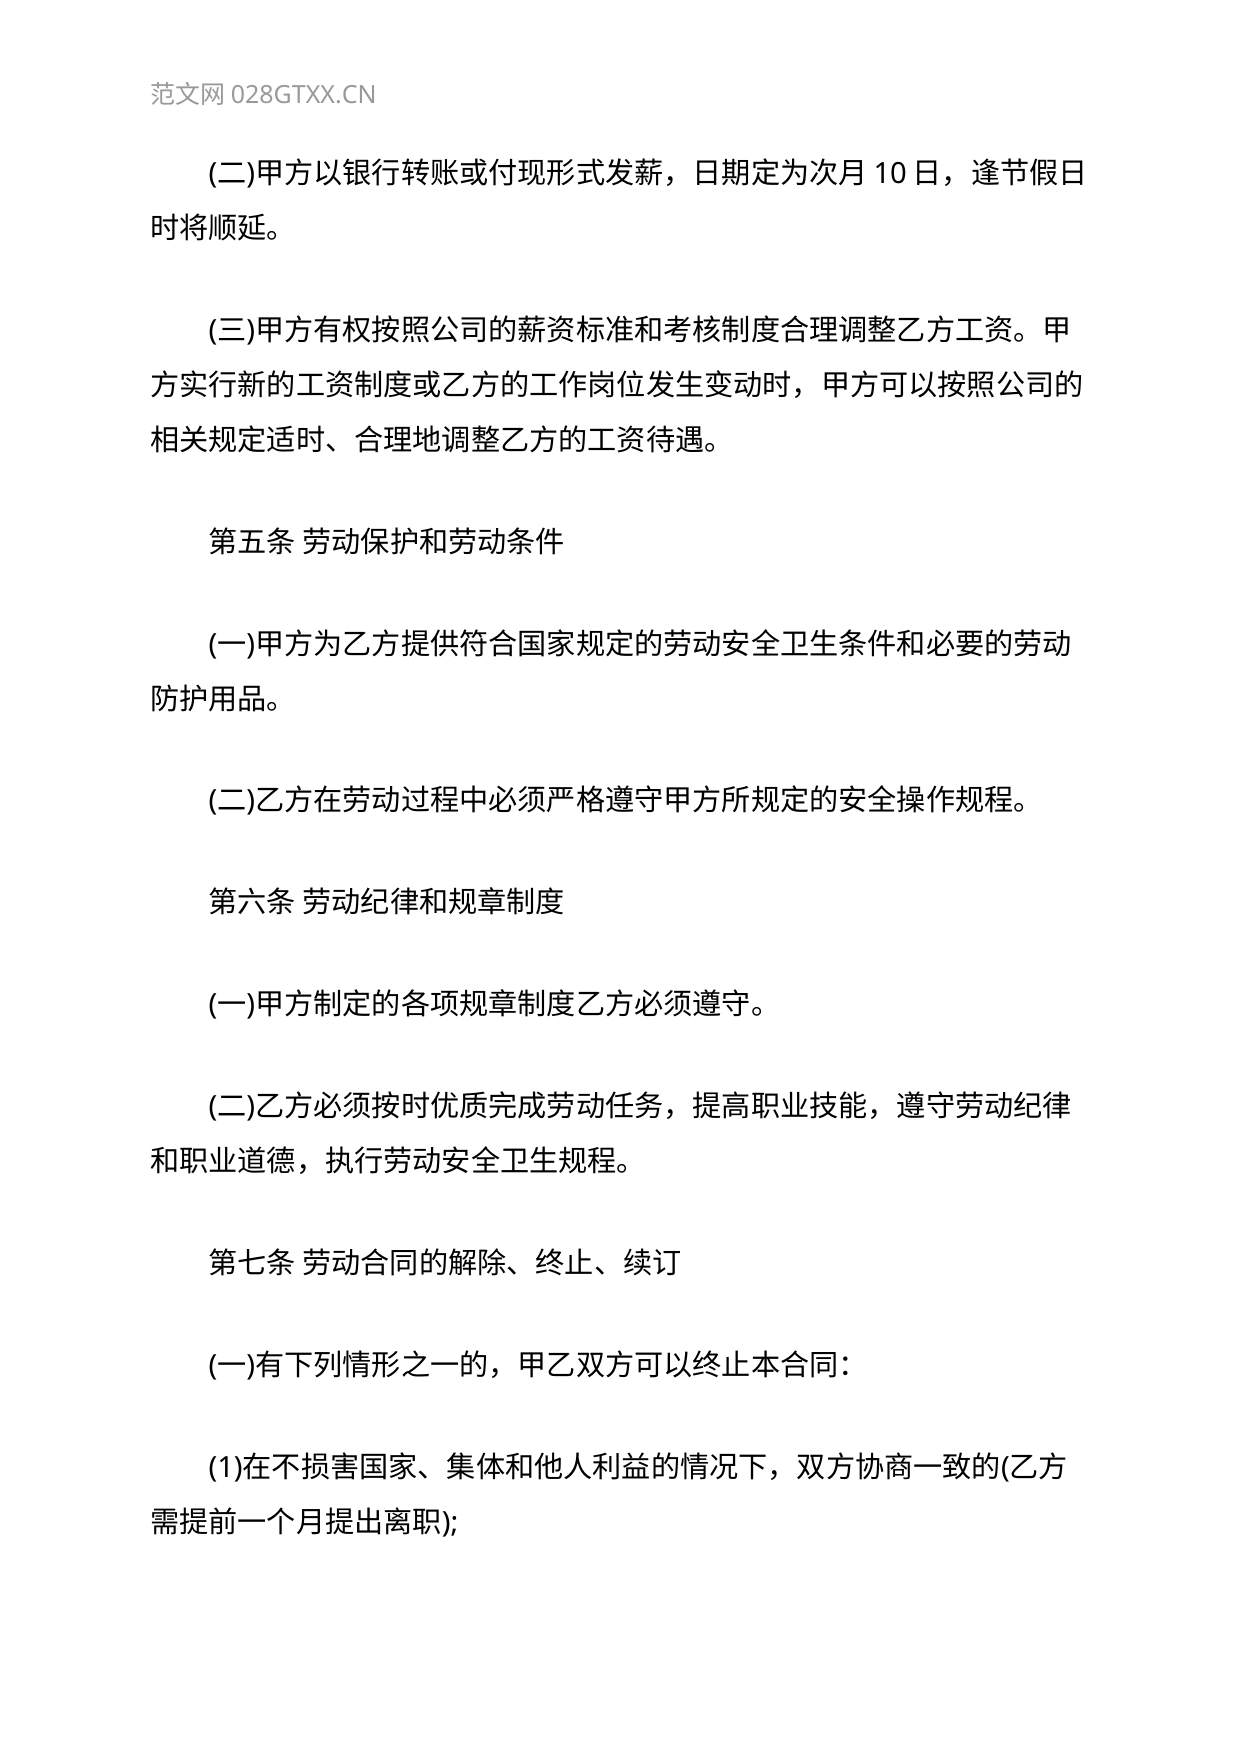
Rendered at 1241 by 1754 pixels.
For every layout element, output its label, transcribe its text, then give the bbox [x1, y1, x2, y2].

text (二)乙方在劳动过程中必须严格遵守甲方所规定的安全操作规程。 [150, 777, 1090, 819]
text (1)在不损害国家、集体和他人利益的情况下，双方协商一致的(乙方需提前一个月提出离职); [150, 1443, 1090, 1541]
text 第五条 劳动保护和劳动条件 [150, 518, 1090, 561]
text (二)甲方以银行转账或付现形式发薪，日期定为次月10日，逢节假日时将顺延。 [150, 150, 1090, 247]
text 第六条 劳动纪律和规章制度 [150, 879, 1090, 921]
text (三)甲方有权按照公司的薪资标准和考核制度合理调整乙方工资。甲方实行新的工资制度或乙方的工作岗位发生变动时，甲方可以按照公司的相关规定适时、合理地调整乙方的工资待遇。 [150, 307, 1090, 459]
text 第七条 劳动合同的解除、终止、续订 [150, 1239, 1090, 1282]
text (一)甲方为乙方提供符合国家规定的劳动安全卫生条件和必要的劳动防护用品。 [150, 620, 1090, 717]
text (二)乙方必须按时优质完成劳动任务，提高职业技能，遵守劳动纪律和职业道德，执行劳动安全卫生规程。 [150, 1083, 1090, 1180]
text (一)甲方制定的各项规章制度乙方必须遵守。 [150, 981, 1090, 1023]
text (一)有下列情形之一的，甲乙双方可以终止本合同： [150, 1341, 1090, 1384]
